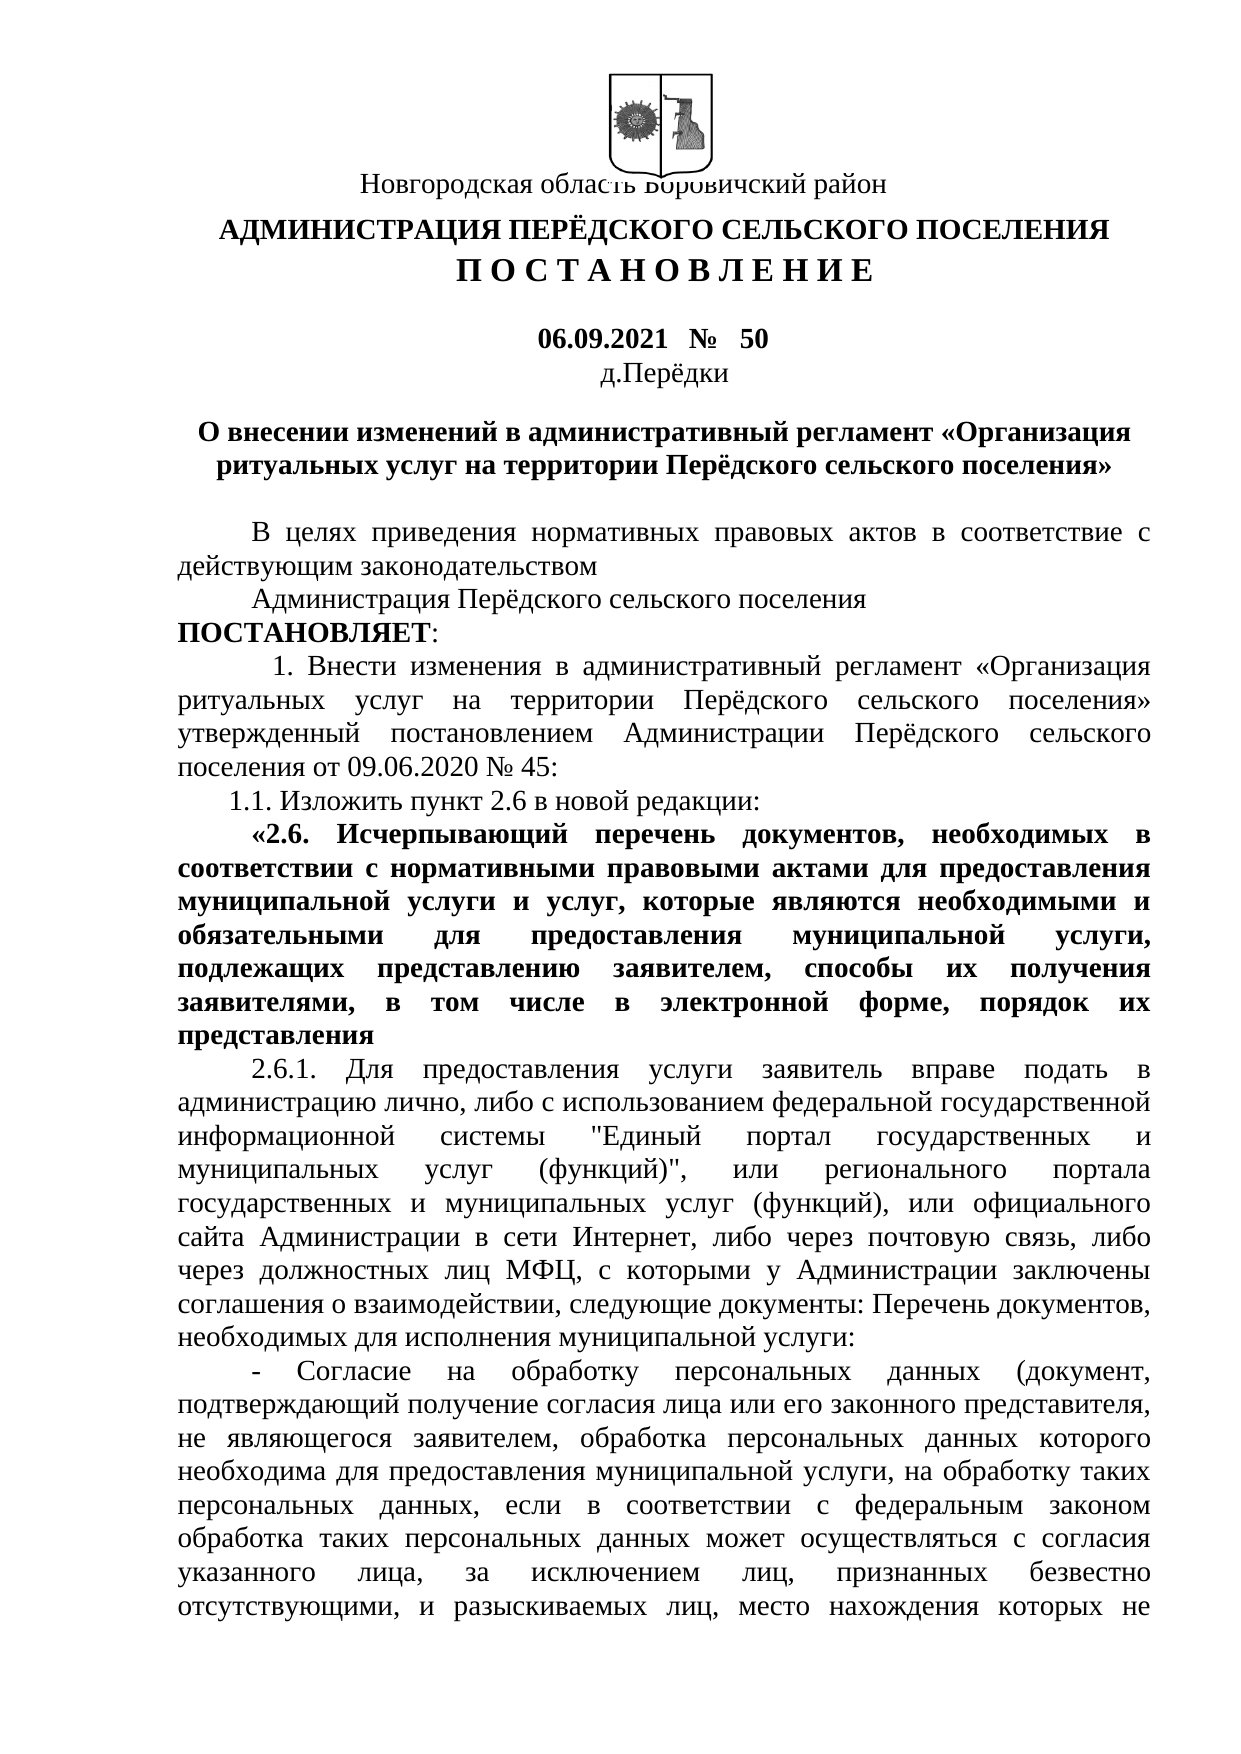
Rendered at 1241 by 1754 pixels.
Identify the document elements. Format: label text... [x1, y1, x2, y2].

table_header 06.09.2021 [527, 322, 677, 355]
table_header № 50 [677, 322, 802, 355]
text В целях приведения нормативных правовых актов в соответствие с действующим законодательством [177, 514, 1152, 581]
text 2.6.1. Для предоставления услуги заявитель вправе подать в администрацию лично, либо с использованием федеральной государственной информационной системы "Единый портал государственных и муниципальных услуг (функций)", или регионального портала государственных и муниципальных услуг (функций), или официального сайта Администрации в сети Интернет, либо через почтовую связь, либо через должностных лиц МФЦ, с которыми у Администрации заключены соглашения о взаимодействии, следующие документы: Перечень документов, необходимых для исполнения муниципальной услуги: [177, 1051, 1152, 1353]
text О внесении изменений в административный регламент «Организация ритуальных услуг на территории Перёдского сельского поселения» [177, 414, 1152, 481]
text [177, 1353, 1152, 1621]
text П О С Т А Н О В Л Е Н И Е [177, 250, 1152, 288]
text ПОСТАНОВЛЯЕТ: [177, 615, 1152, 648]
text д.Перёдки [177, 355, 1152, 389]
text АДМИНИСТРАЦИЯ ПЕРЁДСКОГО СЕЛЬСКОГО ПОСЕЛЕНИЯ [177, 200, 1152, 250]
text «2.6. Исчерпывающий перечень документов, необходимых в соответствии с нормативными правовыми актами для предоставления муниципальной услуги и услуг, которые являются необходимыми и обязательными для предоставления муниципальной услуги, подлежащих представлению заявителем, способы их получения заявителями, в том числе в электронной форме, порядок их представления [177, 816, 1152, 1051]
text Новгородская область Боровичский район [177, 166, 1152, 200]
text 1.1. Изложить пункт 2.6 в новой редакции: [177, 783, 1152, 816]
text 1. Внести изменения в административный регламент «Организация ритуальных услуг на территории Перёдского сельского поселения» утвержденный постановлением Администрации Перёдского сельского поселения от 09.06.2020 № 45: [177, 648, 1152, 783]
text Администрация Перёдского сельского поселения [177, 581, 1152, 615]
